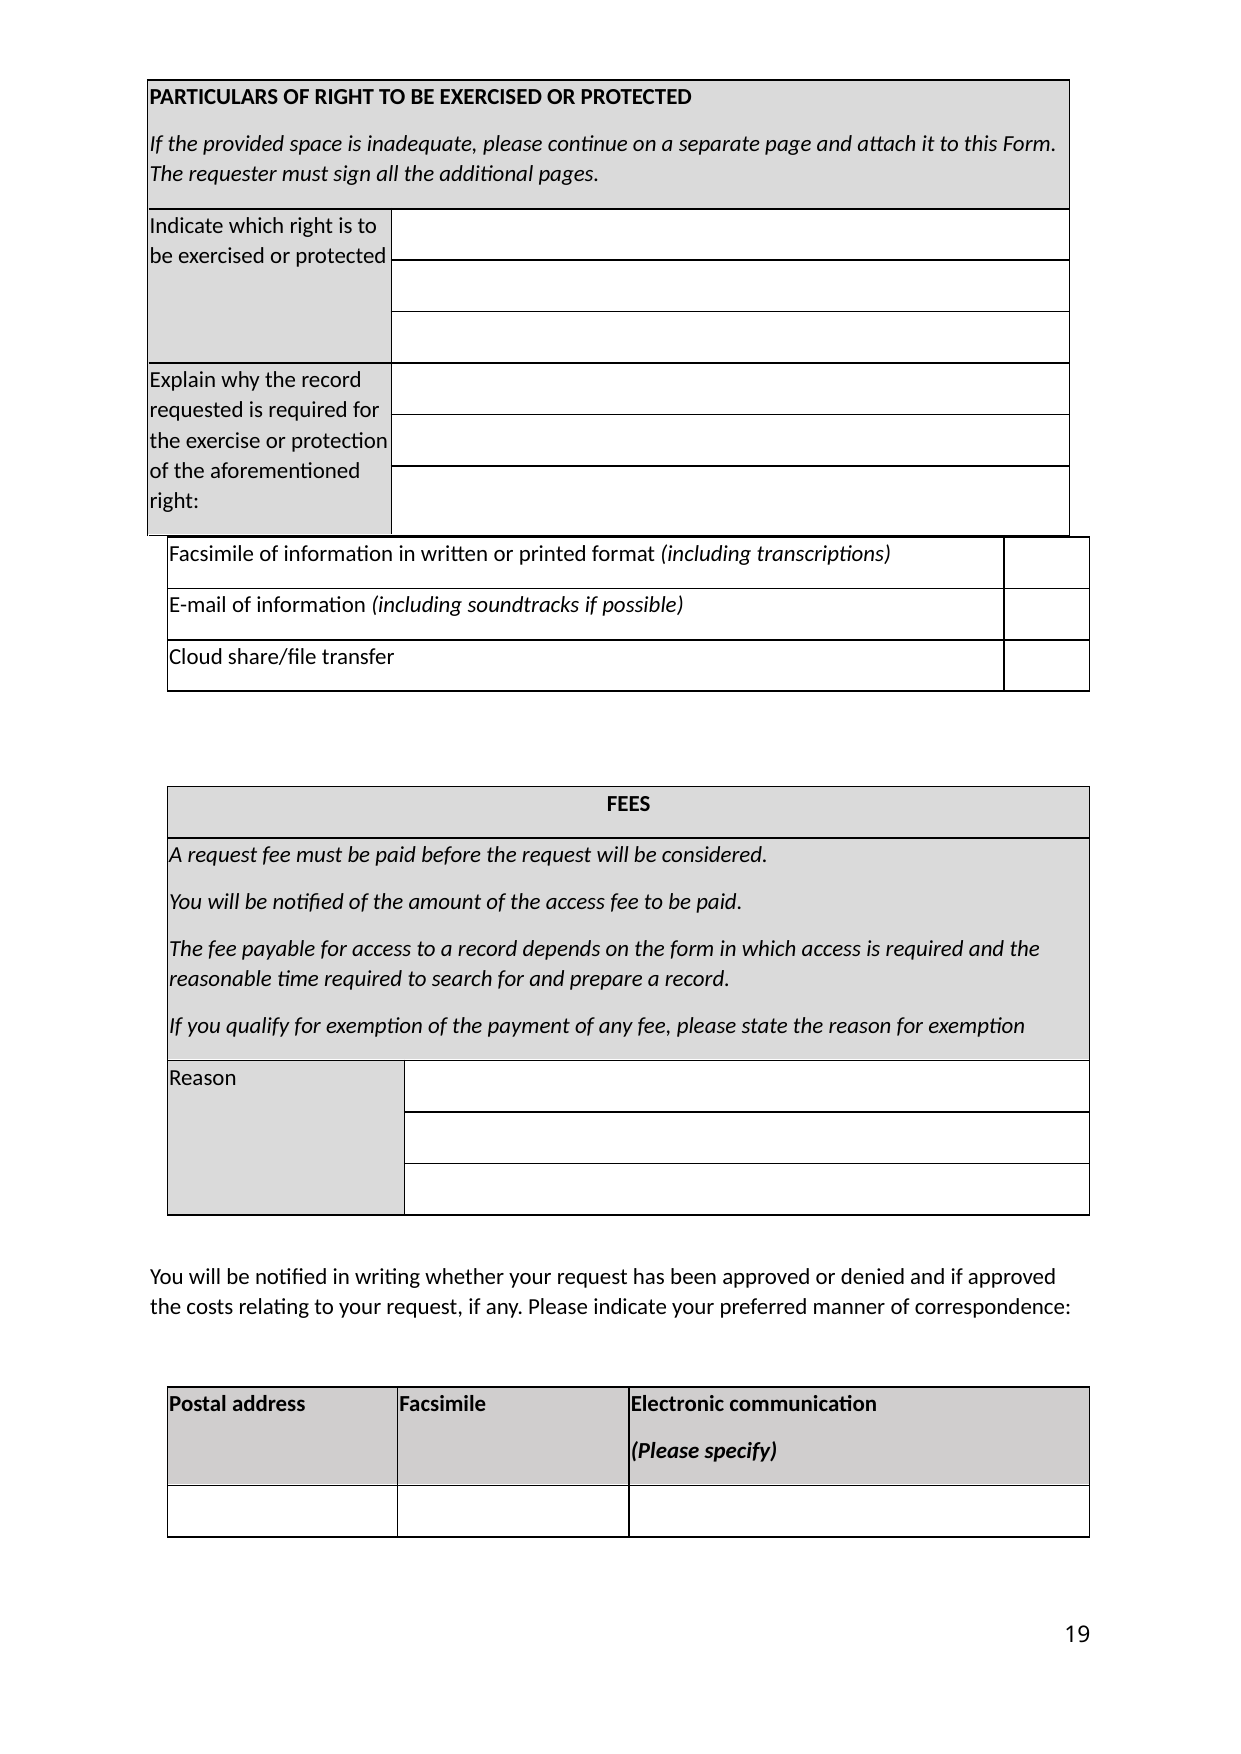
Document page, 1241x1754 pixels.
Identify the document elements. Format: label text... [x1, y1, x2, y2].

table_cell Cloud share/file transfer [168, 641, 1003, 690]
table_cell Facsimile of information in written or printed format (including transcriptions) [168, 538, 1003, 587]
table_cell [1005, 589, 1089, 639]
table_cell [1005, 538, 1089, 587]
table_cell Explain why the record requested is required for the exercise or protection of the aforementioned right: [148, 363, 391, 534]
table_cell [405, 1113, 1089, 1162]
table_cell E-mail of information (including soundtracks if possible) [168, 589, 1003, 639]
table_cell [405, 1061, 1089, 1111]
table_cell [168, 1486, 397, 1536]
table_cell A request fee must be paid before the request will be considered. You will be notified of the amount of the access fee to be paid. The fee payable for access to a record depends on the form in which access is required and the reasonable time required to search for and prepare a record. If you qualify for exemption of the payment of any fee, please state the reason for exemption [168, 839, 1089, 1059]
table_header Facsimile [398, 1388, 628, 1484]
table_cell [392, 261, 1069, 311]
table_cell [392, 210, 1069, 259]
table_header PARTICULARS OF RIGHT TO BE EXERCISED OR PROTECTED If the provided space is inadequate, please continue on a separate page and attach it to this Form. The requester must sign all the additional pages. [148, 81, 1069, 208]
table_cell Reason [168, 1061, 404, 1214]
table_header Postal address [168, 1388, 397, 1484]
table_header Electronic communication (Please specify) [630, 1388, 1089, 1484]
table_cell [392, 415, 1069, 465]
table_cell [392, 467, 1069, 534]
table_cell [1005, 641, 1089, 690]
table_cell Indicate which right is to be exercised or protected [148, 209, 391, 362]
table_cell [392, 312, 1069, 362]
text You will be notified in writing whether your request has been approved or denied and if approved the costs relating to your request, if any. Please indicate your preferred manner of correspondence: [150, 1262, 1090, 1321]
table_header FEES [168, 787, 1089, 837]
table_cell [398, 1486, 628, 1536]
table_cell [392, 364, 1069, 414]
table_cell [405, 1164, 1089, 1214]
table_cell [630, 1486, 1089, 1536]
